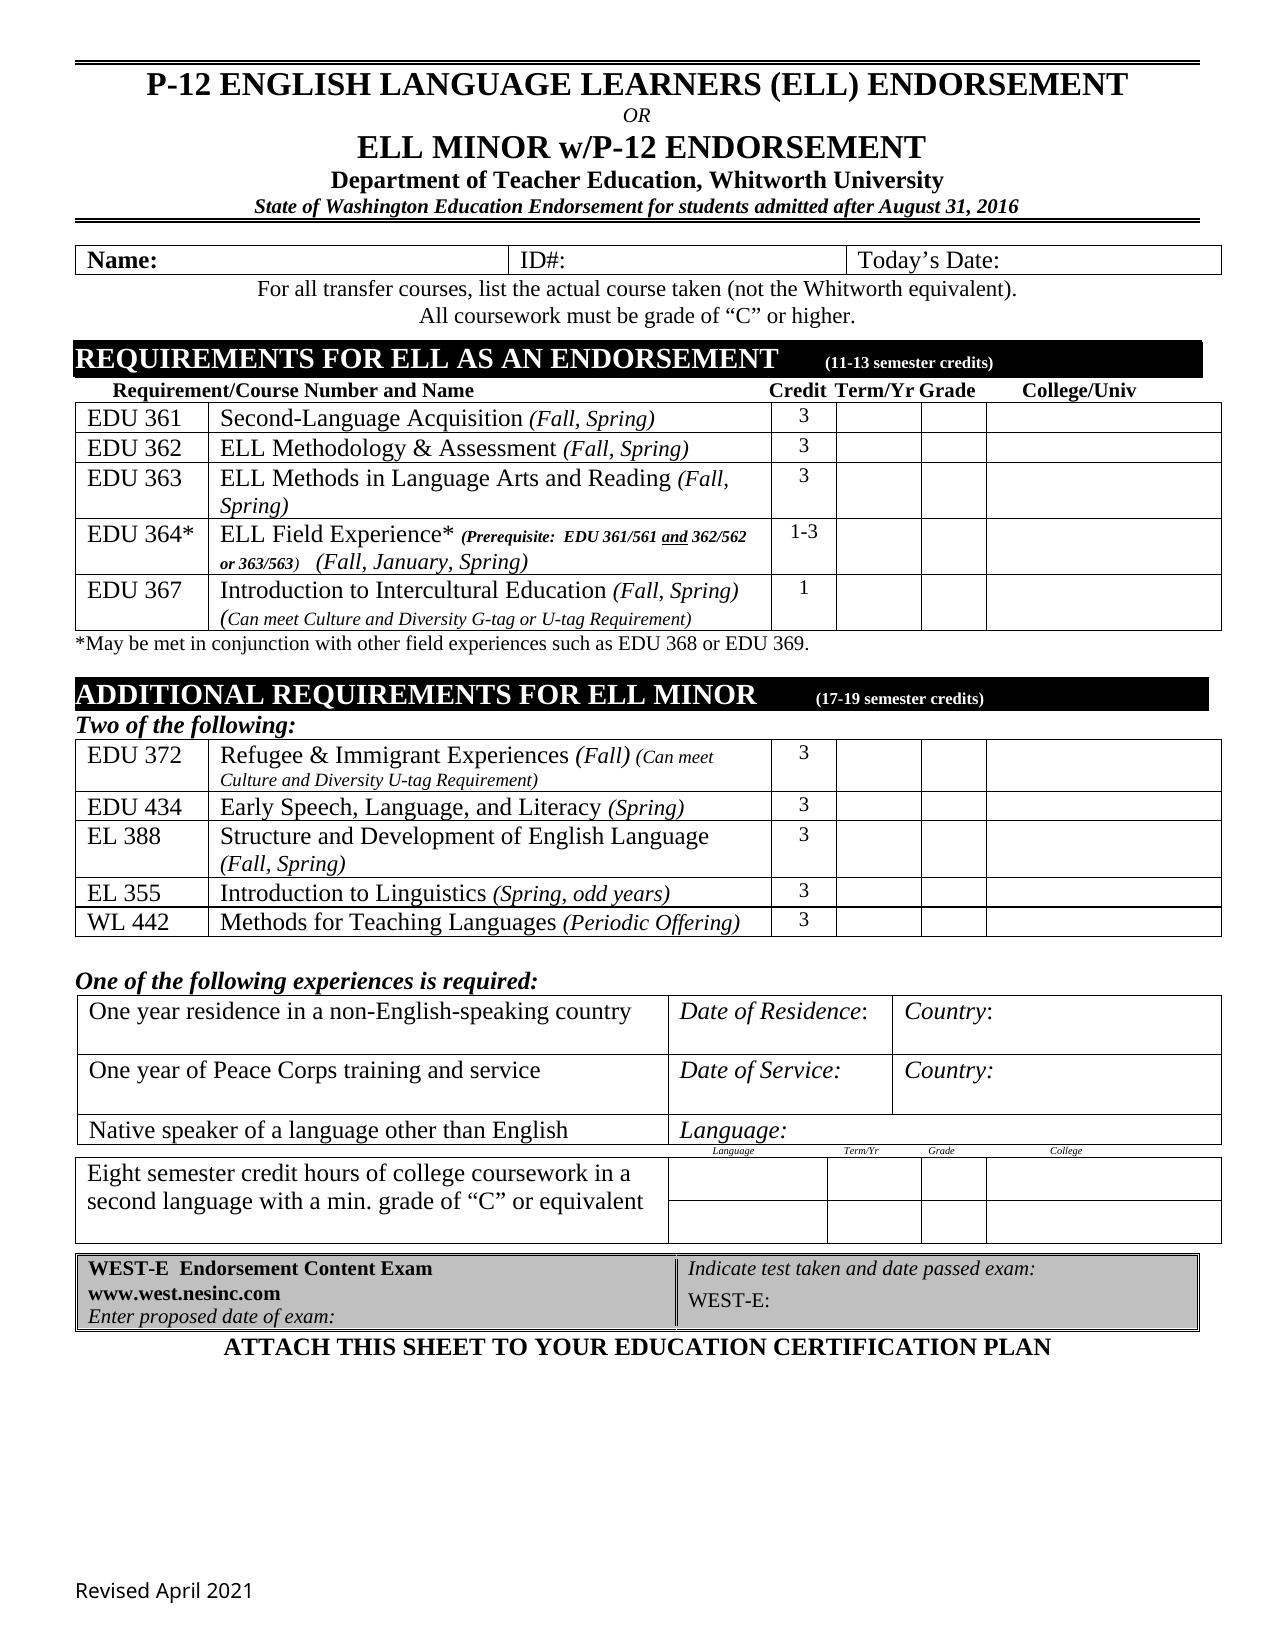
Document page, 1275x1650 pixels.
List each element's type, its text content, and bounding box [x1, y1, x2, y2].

table_cell [922, 1201, 986, 1243]
table_cell [837, 908, 921, 936]
table_cell WL 442 [76, 908, 208, 936]
table_header [922, 1158, 986, 1200]
table_cell [922, 433, 986, 462]
table_cell [837, 575, 921, 630]
table_header Indicate test taken and date passed exam: WEST-E: [677, 1256, 1197, 1328]
table_header EDU 372 [76, 740, 208, 791]
table_cell EDU 362 [76, 433, 208, 462]
table_cell EDU 363 [76, 463, 208, 518]
table_cell EDU 434 [76, 792, 208, 820]
table_cell [922, 878, 986, 906]
text Two of the following: [75, 711, 1200, 739]
table_cell Country: [893, 1055, 1221, 1084]
table_cell EL 355 [76, 878, 208, 906]
table_cell [828, 1201, 921, 1243]
table_cell [837, 463, 921, 518]
table_cell [837, 878, 921, 906]
table_cell [922, 821, 986, 877]
table_header [987, 1158, 1221, 1200]
table_cell 3 [772, 821, 836, 877]
table_cell [987, 575, 1221, 630]
text *May be met in conjunction with other field experiences such as EDU 368 or EDU 369. [75, 631, 1200, 655]
table_cell 3 [772, 463, 836, 518]
table_cell [987, 1201, 1221, 1243]
title ELL MINOR w/P-12 ENDORSEMENT [75, 127, 1200, 165]
table_cell [922, 463, 986, 518]
text For all transfer courses, list the actual course taken (not the Whitworth equivalent). [75, 275, 1200, 302]
table_cell [669, 1025, 892, 1054]
table_cell ELL Field Experience* (Prerequisite: EDU 361/561 and 362/562 or 363/563) (Fall, January, Spring) [209, 519, 771, 574]
table_cell [987, 463, 1221, 518]
table_cell 1 [772, 575, 836, 630]
table_cell [669, 1084, 892, 1114]
table_header [987, 403, 1221, 432]
table_cell Native speaker of a language other than English [78, 1115, 668, 1144]
table_cell [987, 792, 1221, 820]
text Requirement/Course Number and Name Credit Term/Yr Grade College/Univ [112, 378, 1200, 402]
text All coursework must be grade of “C” or higher. [75, 302, 1200, 328]
title P-12 ENGLISH LANGUAGE LEARNERS (ELL) ENDORSEMENT [75, 65, 1200, 103]
table_cell ELL Methods in Language Arts and Reading (Fall, Spring) [209, 463, 771, 518]
table_header 3 [772, 403, 836, 432]
table_cell [987, 908, 1221, 936]
table_header [922, 740, 986, 791]
table_cell [837, 821, 921, 877]
table_header [987, 740, 1221, 791]
table_cell Language: [669, 1115, 808, 1144]
table_header 3 [772, 740, 836, 791]
table_cell EDU 367 [76, 575, 208, 630]
table_cell 1-3 [772, 519, 836, 574]
table_cell Introduction to Intercultural Education (Fall, Spring) (Can meet Culture and Diversity G-tag or U-tag Requirement) [209, 575, 771, 630]
table_cell Structure and Development of English Language (Fall, Spring) [209, 821, 771, 877]
table_cell ELL Methodology & Assessment (Fall, Spring) [209, 433, 771, 462]
table_header Refugee & Immigrant Experiences (Fall) (Can meet Culture and Diversity U-tag Requirement) [209, 740, 771, 791]
table_cell 3 [772, 908, 836, 936]
table_cell [987, 821, 1221, 877]
table_cell [837, 519, 921, 574]
table_cell [922, 908, 986, 936]
table_cell Date of Service: [669, 1055, 892, 1084]
table_header Today’s Date: [847, 246, 1221, 274]
table_cell 3 [772, 433, 836, 462]
table_header [922, 403, 986, 432]
table_header EDU 361 [76, 403, 208, 432]
table_header Date of Residence: [669, 996, 892, 1024]
table_cell Early Speech, Language, and Literacy (Spring) [209, 792, 771, 820]
table_cell [987, 433, 1221, 462]
table_cell [837, 792, 921, 820]
table_cell [893, 1084, 1221, 1114]
table_cell EL 388 [76, 821, 208, 877]
table_cell [809, 1115, 1221, 1144]
table_header Name: [76, 246, 508, 274]
table_header Second-Language Acquisition (Fall, Spring) [209, 403, 771, 432]
table_cell [893, 1025, 1221, 1054]
text ADDITIONAL REQUIREMENTS FOR ELL MINOR (17-19 semester credits) [75, 677, 1209, 711]
table_cell Methods for Teaching Languages (Periodic Offering) [209, 908, 771, 936]
table_cell [987, 878, 1221, 906]
table_header Country: [893, 996, 1221, 1024]
table_header [828, 1158, 921, 1200]
table_header ID#: [509, 246, 846, 274]
title OR [75, 103, 1200, 127]
table_cell 3 [772, 878, 836, 906]
table_header Eight semester credit hours of college coursework in a second language with a min. grade of “C” or equivalent [76, 1158, 668, 1243]
table_header WEST-E Endorsement Content Exam www.west.nesinc.com Enter proposed date of exam: [77, 1254, 677, 1328]
table_header [837, 740, 921, 791]
table_cell [987, 519, 1221, 574]
subtitle State of Washington Education Endorsement for students admitted after August 31, 2016 [75, 189, 1200, 218]
text One of the following experiences is required: [75, 966, 1200, 995]
subtitle REQUIREMENTS FOR ELL AS AN ENDORSEMENT (11-13 semester credits) [75, 342, 1200, 375]
table_header [669, 1158, 827, 1200]
subtitle ATTACH THIS SHEET TO YOUR EDUCATION CERTIFICATION PLAN [75, 1332, 1200, 1360]
table_cell [669, 1201, 827, 1243]
table_cell 3 [772, 792, 836, 820]
table_cell Introduction to Linguistics (Spring, odd years) [209, 878, 771, 906]
table_cell EDU 364* [76, 519, 208, 574]
table_header One year residence in a non-English-speaking country [78, 996, 668, 1054]
table_header [837, 403, 921, 432]
table_cell [922, 519, 986, 574]
table_cell [837, 433, 921, 462]
table_cell One year of Peace Corps training and service [78, 1055, 668, 1114]
title Department of Teacher Education, Whitworth University [75, 165, 1200, 189]
table_cell [922, 792, 986, 820]
table_cell [922, 575, 986, 630]
